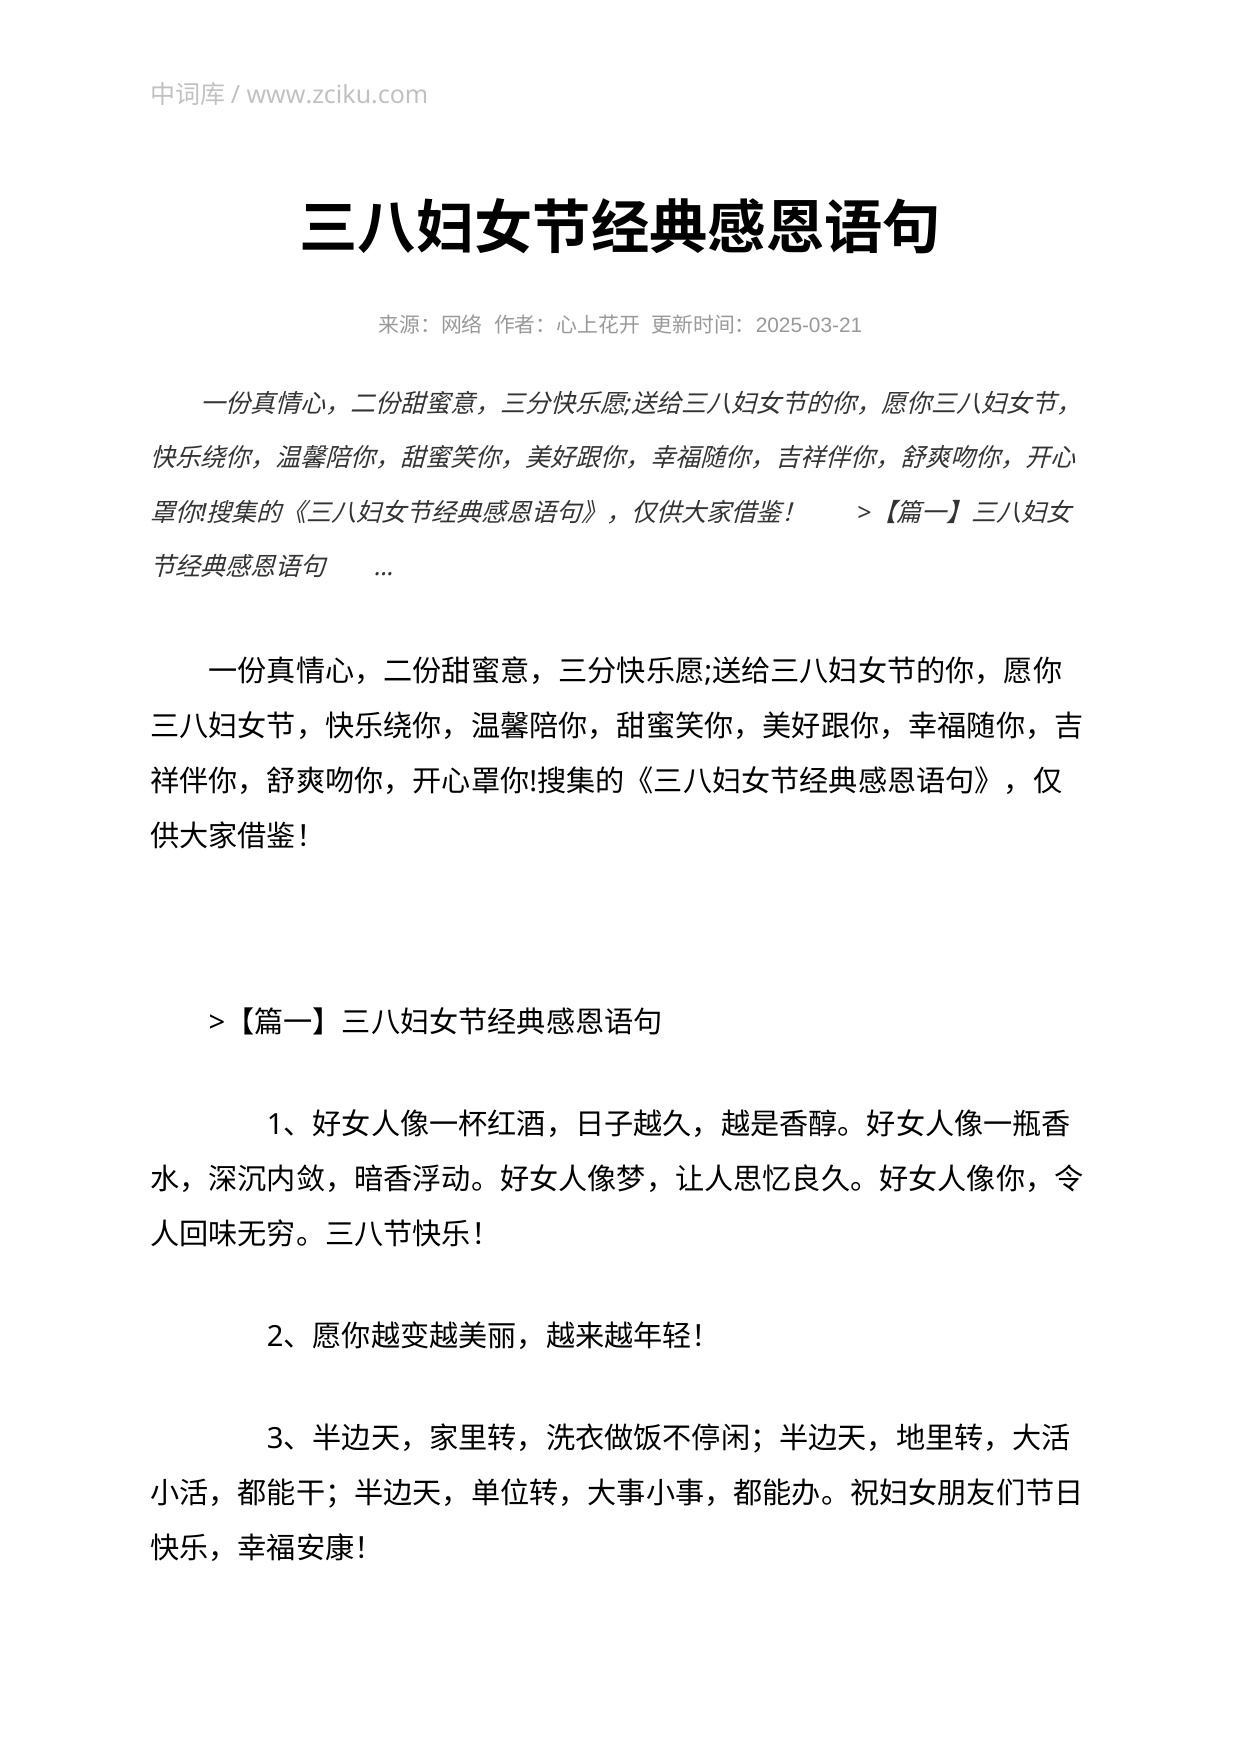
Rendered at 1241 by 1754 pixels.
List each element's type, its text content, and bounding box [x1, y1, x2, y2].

text >【篇一】三八妇女节经典感恩语句 [150, 999, 1090, 1041]
text 一份真情心，二份甜蜜意，三分快乐愿;送给三八妇女节的你，愿你三八妇女节，快乐绕你，温馨陪你，甜蜜笑你，美好跟你，幸福随你，吉祥伴你，舒爽吻你，开心罩你!搜集的《三八妇女节经典感恩语句》，仅供大家借鉴！ >【篇一】三八妇女节经典感恩语句 ... [150, 383, 1090, 583]
text 1、好女人像一杯红酒，日子越久，越是香醇。好女人像一瓶香水，深沉内敛，暗香浮动。好女人像梦，让人思忆良久。好女人像你，令人回味无穷。三八节快乐！ [150, 1101, 1090, 1253]
subtitle 三八妇女节经典感恩语句 [150, 181, 1090, 266]
text 一份真情心，二份甜蜜意，三分快乐愿;送给三八妇女节的你，愿你三八妇女节，快乐绕你，温馨陪你，甜蜜笑你，美好跟你，幸福随你，吉祥伴你，舒爽吻你，开心罩你!搜集的《三八妇女节经典感恩语句》，仅供大家借鉴！ [150, 648, 1090, 855]
text 2、愿你越变越美丽，越来越年轻！ [150, 1312, 1090, 1355]
text 3、半边天，家里转，洗衣做饭不停闲；半边天，地里转，大活小活，都能干；半边天，单位转，大事小事，都能办。祝妇女朋友们节日快乐，幸福安康！ [150, 1414, 1090, 1566]
text 来源：网络 作者：心上花开 更新时间：2025-03-21 [150, 313, 1090, 337]
